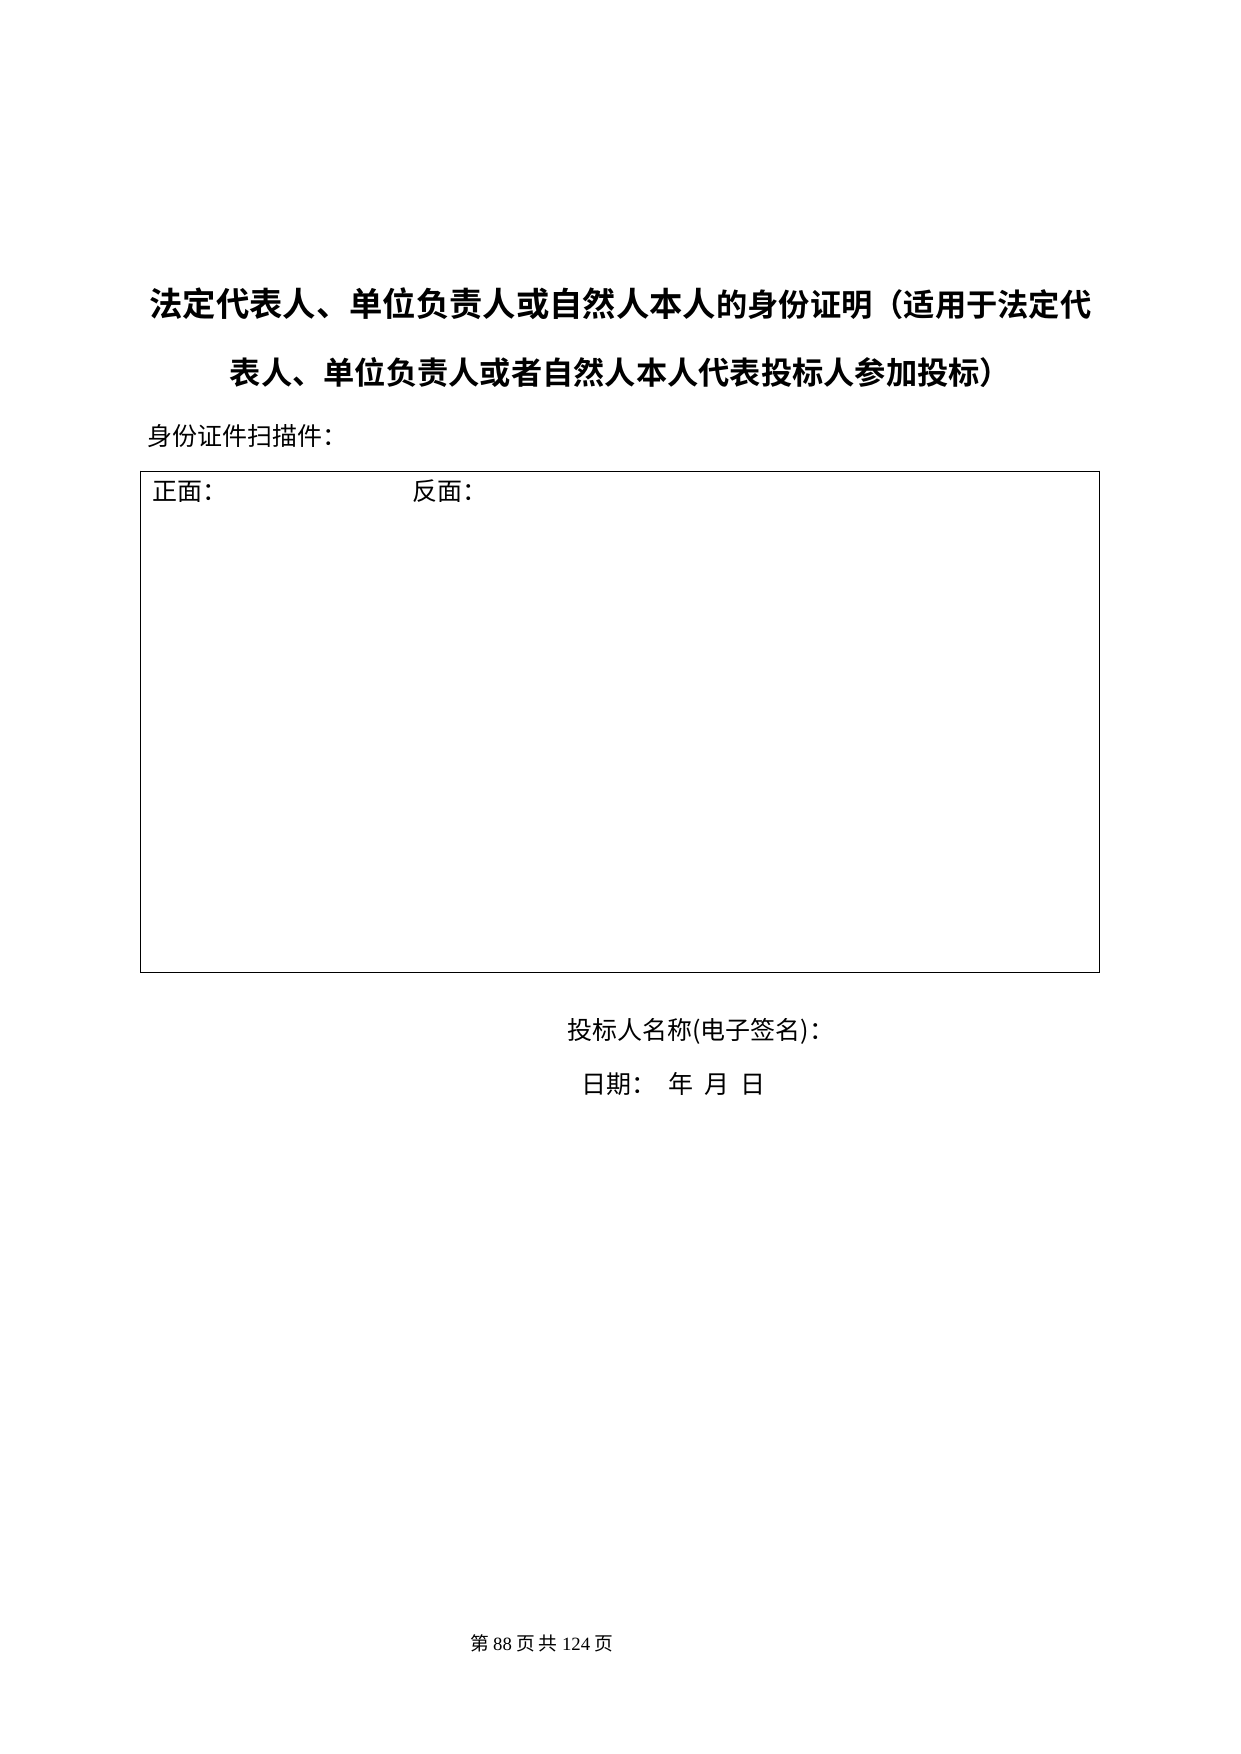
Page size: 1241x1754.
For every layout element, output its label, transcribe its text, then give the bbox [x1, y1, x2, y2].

text 投标人名称(电子签名)： [148, 1011, 1092, 1047]
text 日期： 年 月 日 [148, 1065, 1092, 1101]
text 身份证件扫描件： [148, 416, 1092, 452]
text 法定代表人、单位负责人或自然人本人的身份证明（适用于法定代表人、单位负责人或者自然人本人代表投标人参加投标） [148, 277, 1092, 393]
table_header 正面： 反面： [141, 472, 1099, 972]
